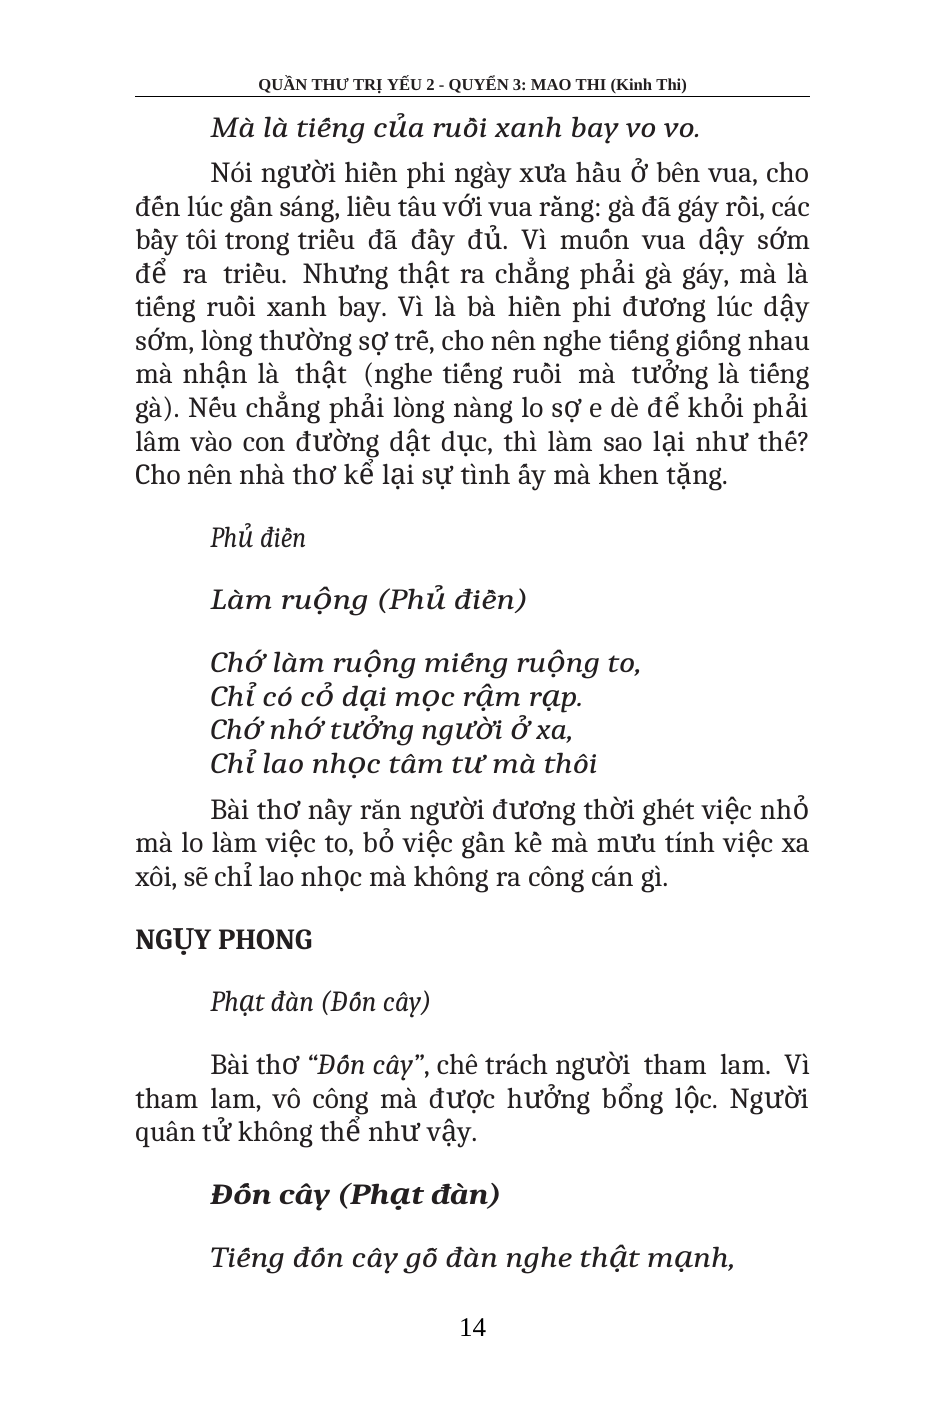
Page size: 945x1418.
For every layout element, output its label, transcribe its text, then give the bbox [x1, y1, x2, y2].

text Nói người hiền phi ngày xưa hầu ở bên vua, cho đến lúc gần sáng, liều tâu với vua rằng: gà đã gáy rồi, các bầy tôi trong triều đã đầy đủ. Vì muốn vua dậy sớm để ra triều. Nhưng thật ra chẳng phải gà gáy, mà là tiếng ruồi xanh bay. Vì là bà hiền phi đương lúc dậy sớm, lòng thường sợ trễ, cho nên nghe tiếng giống nhau mà nhận là thật (nghe tiếng ruồi mà tưởng là tiếng gà). Nếu chẳng phải lòng nàng lo sợ e dè để khỏi phải lâm vào con đường dật dục, thì làm sao lại như thế? Cho nên nhà thơ kể lại sự tình ấy mà khen tặng. [135, 156, 810, 492]
subtitle Phủ điền [135, 521, 810, 554]
subtitle Bài thơ “Đốn cây”, chê trách người tham lam. Vì tham lam, vô công mà được hưởng bổng lộc. Người quân tử không thể như vậy. [135, 1048, 810, 1149]
text Mà là tiếng của ruồi xanh bay vo vo. [210, 110, 810, 144]
subtitle Làm ruộng (Phủ điền) [135, 584, 810, 617]
subtitle Đốn cây (Phạt đàn) [135, 1178, 810, 1212]
subtitle NGỤY PHONG [135, 923, 810, 956]
text Chớ làm ruộng miếng ruộng to, [210, 646, 810, 680]
text Chỉ có cỏ dại mọc rậm rạp. [210, 680, 810, 713]
text Tiếng đốn cây gỗ đàn nghe thật mạnh, [210, 1241, 810, 1274]
text Chỉ lao nhọc tâm tư mà thôi [210, 747, 810, 781]
text Bài thơ nầy răn người đương thời ghét việc nhỏ mà lo làm việc to, bỏ việc gần kề mà mưu tính việc xa xôi, sẽ chỉ lao nhọc mà không ra công cán gì. [135, 793, 810, 894]
subtitle Phạt đàn (Đốn cây) [135, 986, 810, 1019]
text Chớ nhớ tưởng người ở xa, [210, 713, 810, 747]
